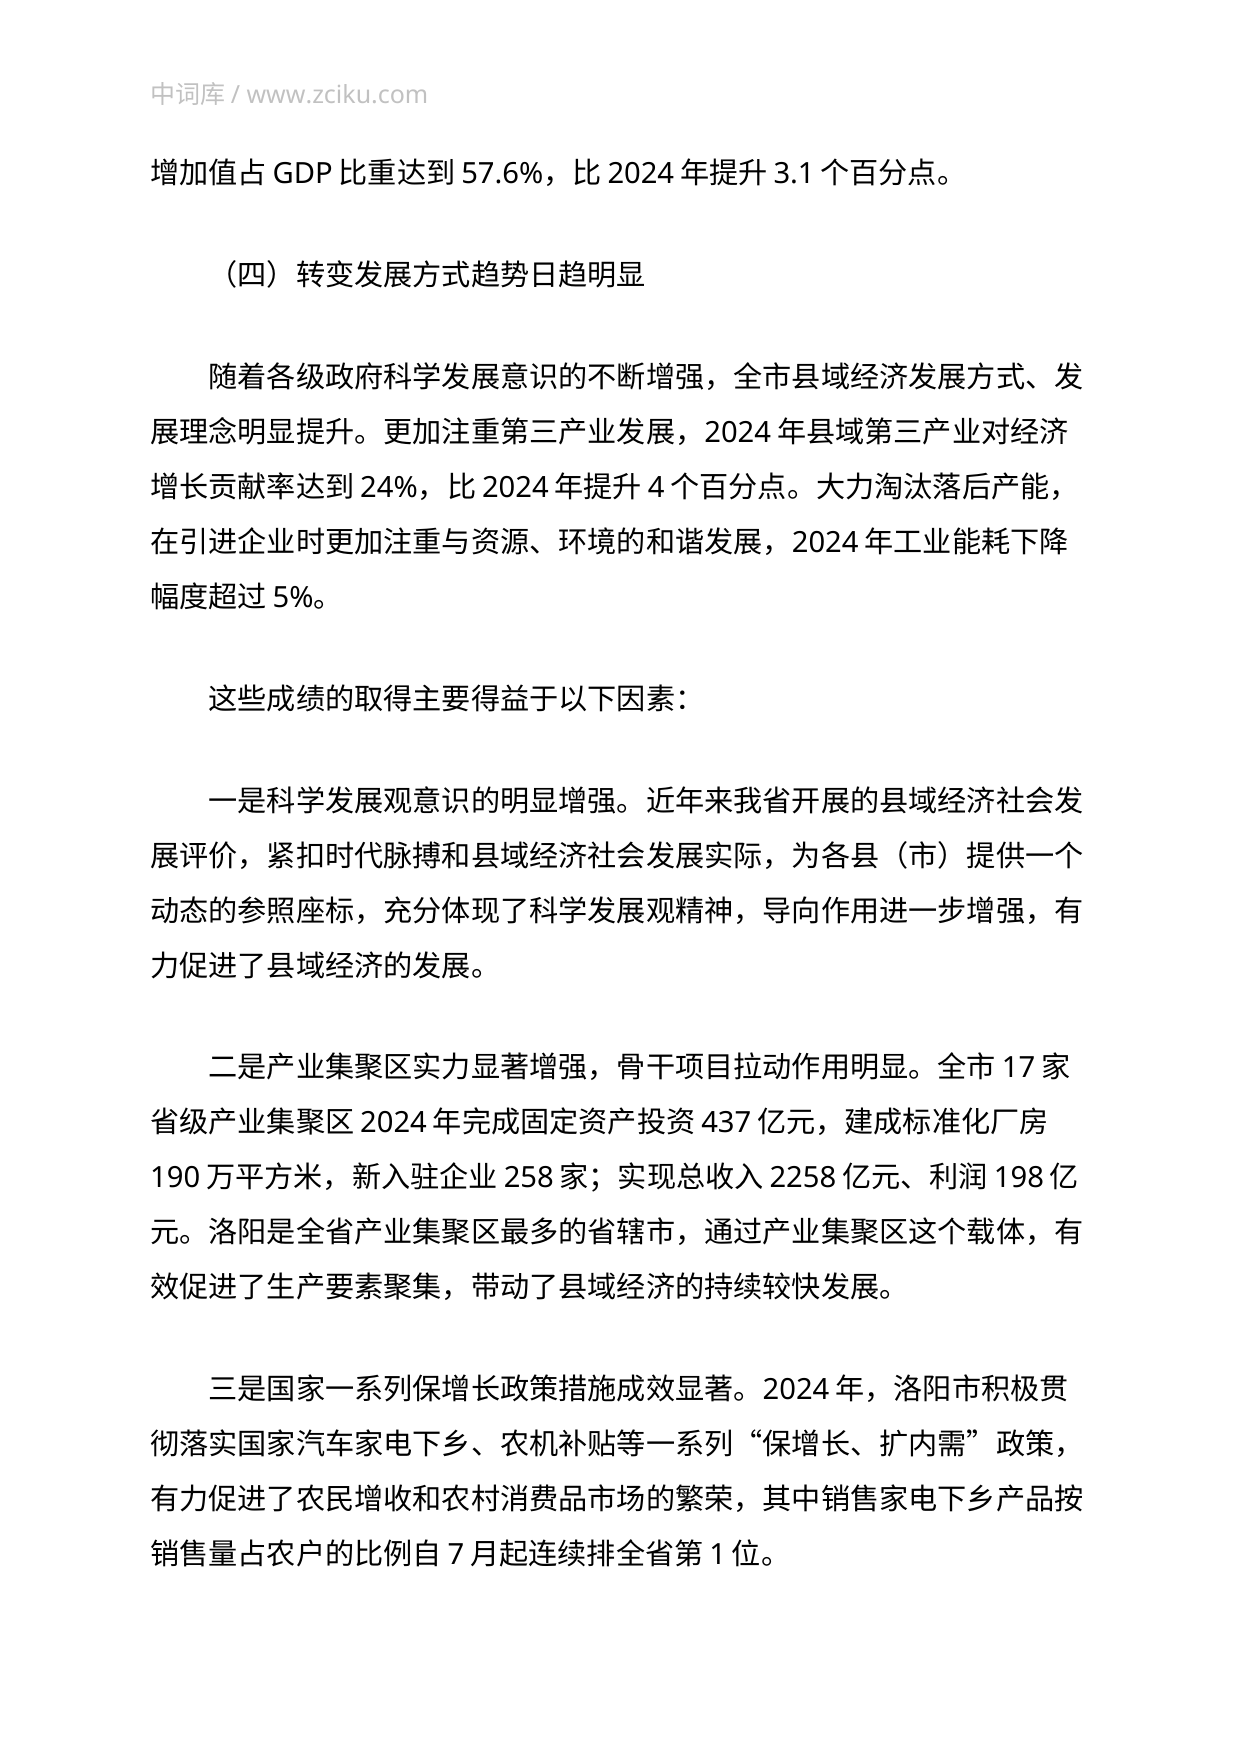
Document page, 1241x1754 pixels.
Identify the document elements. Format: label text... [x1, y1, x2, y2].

text （四）转变发展方式趋势日趋明显 [150, 252, 1090, 294]
text 二是产业集聚区实力显著增强，骨干项目拉动作用明显。全市17家省级产业集聚区2024年完成固定资产投资437亿元，建成标准化厂房190万平方米，新入驻企业258家；实现总收入2258亿元、利润198亿元。洛阳是全省产业集聚区最多的省辖市，通过产业集聚区这个载体，有效促进了生产要素聚集，带动了县域经济的持续较快发展。 [150, 1044, 1090, 1306]
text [150, 150, 1090, 192]
text 这些成绩的取得主要得益于以下因素： [150, 676, 1090, 718]
text 一是科学发展观意识的明显增强。近年来我省开展的县域经济社会发展评价，紧扣时代脉搏和县域经济社会发展实际，为各县（市）提供一个动态的参照座标，充分体现了科学发展观精神，导向作用进一步增强，有力促进了县域经济的发展。 [150, 777, 1090, 984]
text 随着各级政府科学发展意识的不断增强，全市县域经济发展方式、发展理念明显提升。更加注重第三产业发展，2024年县域第三产业对经济增长贡献率达到24%，比2024年提升4个百分点。大力淘汰落后产能，在引进企业时更加注重与资源、环境的和谐发展，2024年工业能耗下降幅度超过5%。 [150, 354, 1090, 616]
text 三是国家一系列保增长政策措施成效显著。2024年，洛阳市积极贯彻落实国家汽车家电下乡、农机补贴等一系列“保增长、扩内需”政策，有力促进了农民增收和农村消费品市场的繁荣，其中销售家电下乡产品按销售量占农户的比例自7月起连续排全省第1位。 [150, 1366, 1090, 1573]
